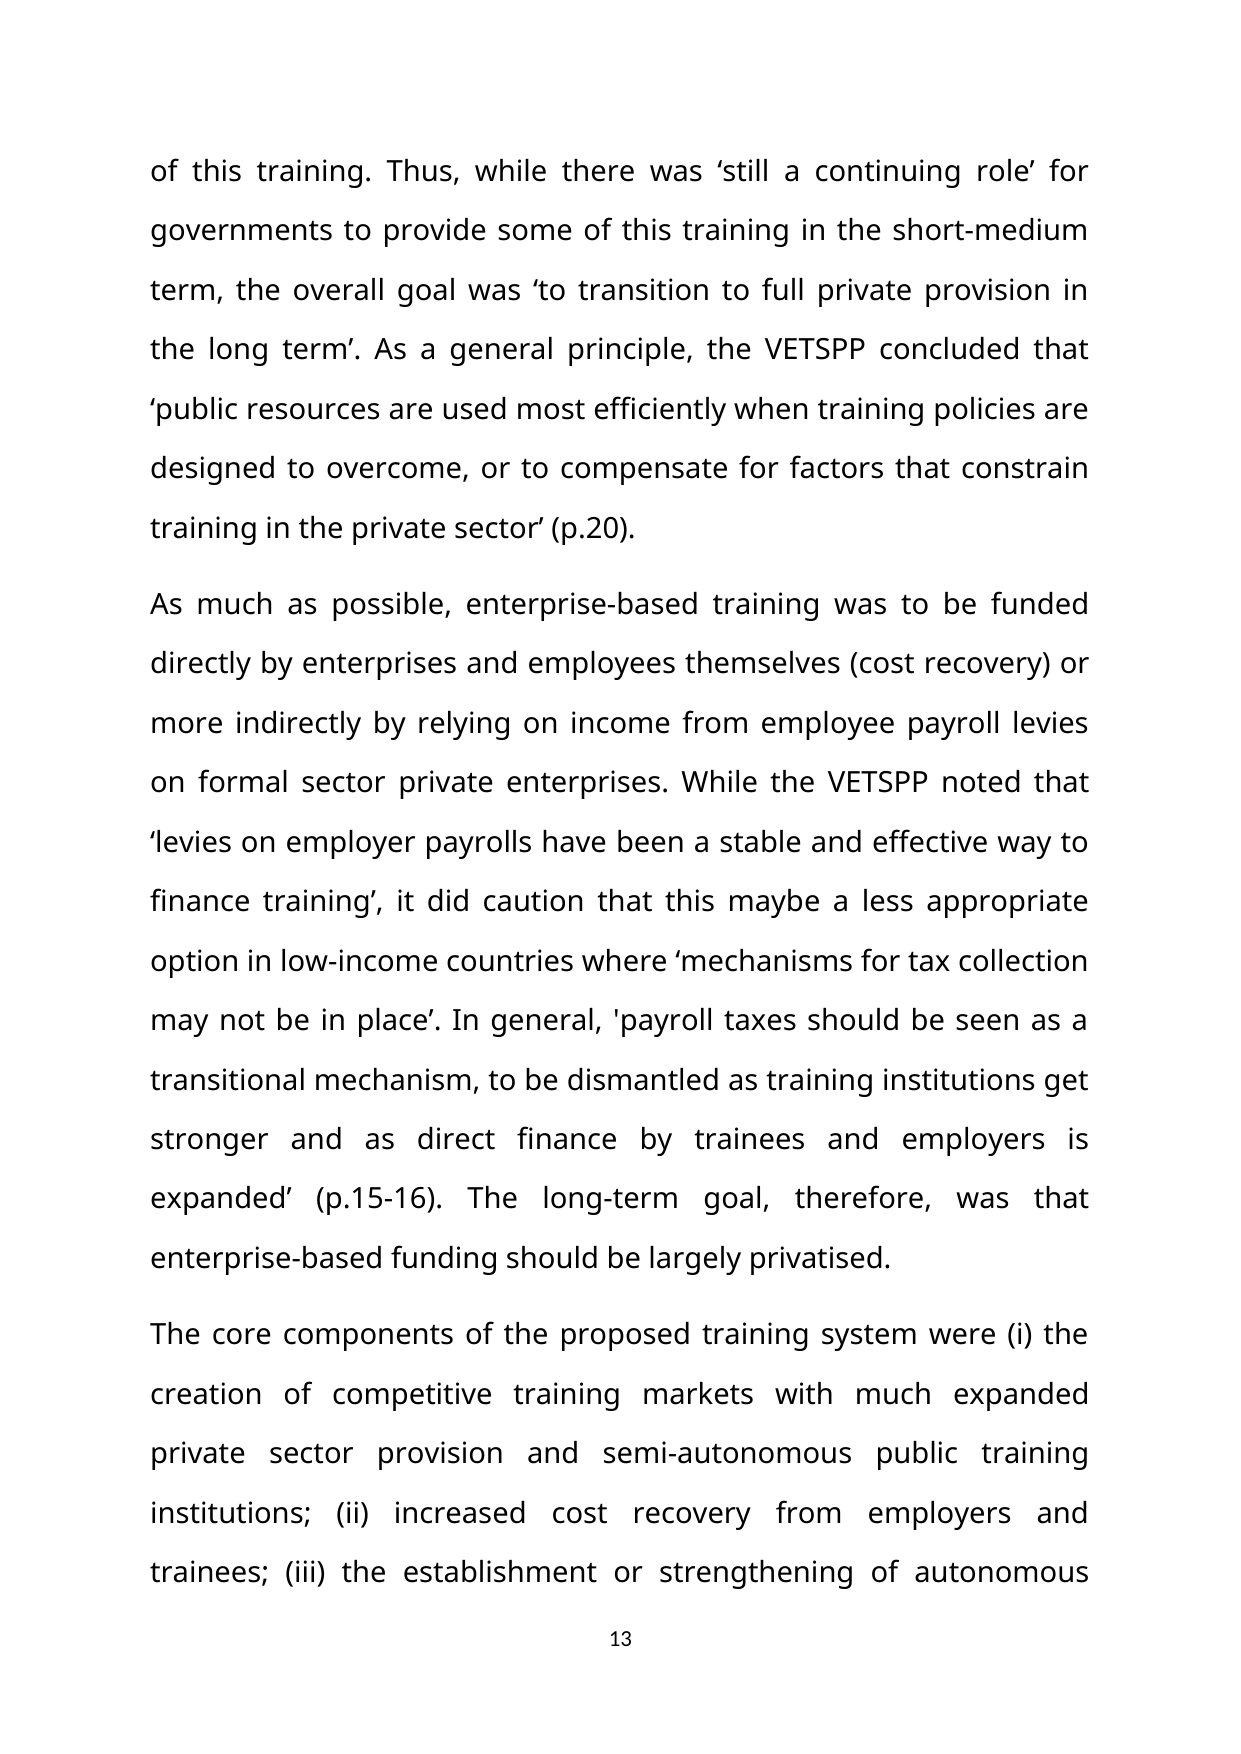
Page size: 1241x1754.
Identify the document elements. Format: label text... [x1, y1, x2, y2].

text As much as possible, enterprise-based training was to be funded directly by enterprises and employees themselves (cost recovery) or more indirectly by relying on income from employee payroll levies on formal sector private enterprises. While the VETSPP noted that ‘levies on employer payrolls have been a stable and effective way to finance training’, it did caution that this maybe a less appropriate option in low-income countries where ‘mechanisms for tax collection may not be in place’. In general, 'payroll taxes should be seen as a transitional mechanism, to be dismantled as training institutions get stronger and as direct finance by trainees and employers is expanded’ (p.15-16). The long-term goal, therefore, was that enterprise-based funding should be largely privatised. [150, 583, 1090, 1277]
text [150, 150, 1090, 547]
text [150, 1313, 1090, 1591]
